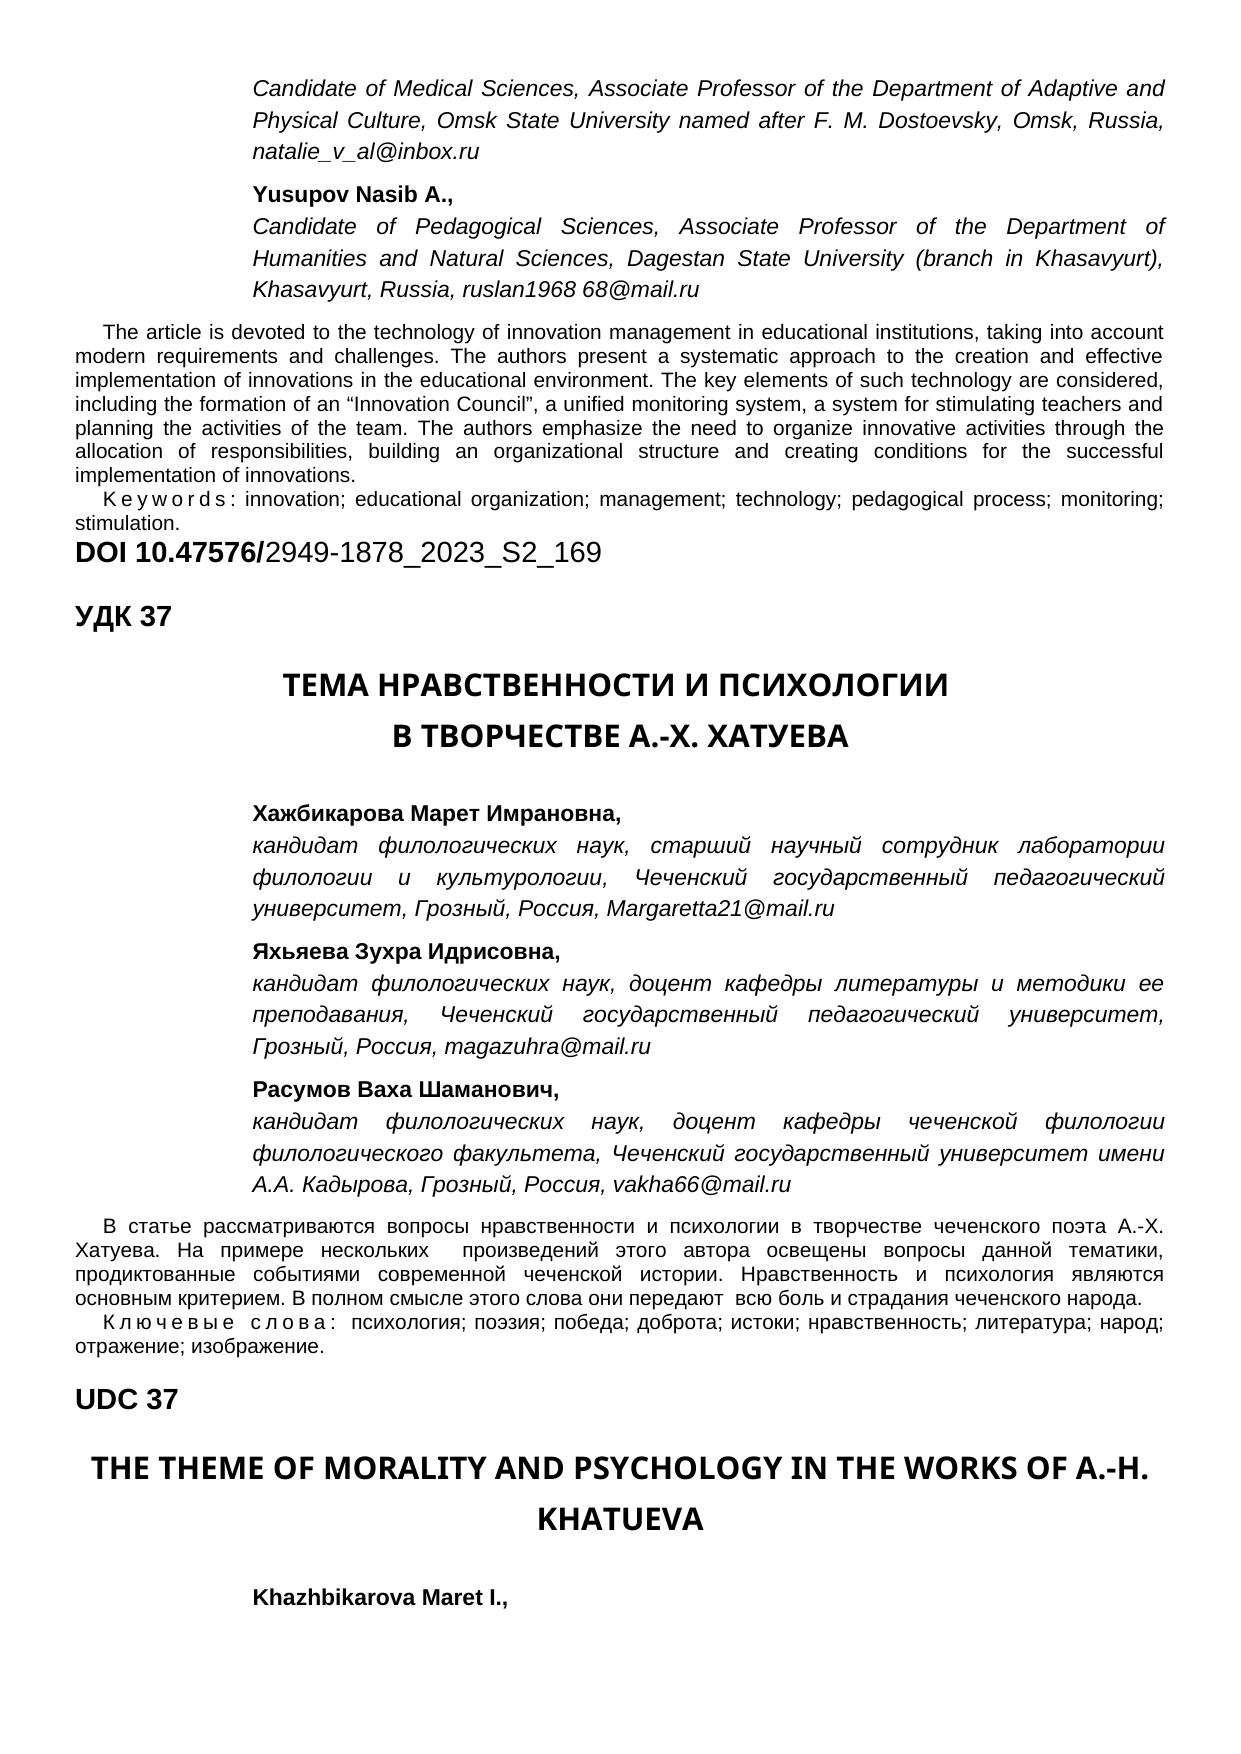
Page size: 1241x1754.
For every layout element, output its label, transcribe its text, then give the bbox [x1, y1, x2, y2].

text Yusupov Nasib A., [252, 181, 1165, 208]
text В статье рассматриваются вопросы нравственности и психологии в творчестве чеченского поэта А.-Х. Хатуева. На примере нескольких произведений этого автора освещены вопросы данной тематики, продиктованные событиями современной чеченской истории. Нравственность и психология являются основным критерием. В полном смысле этого слова они передают всю боль и страдания чеченского народа. [75, 1214, 1165, 1310]
text кандидат филологических наук, доцент кафедры чеченской филологии филологического факультета, Чеченский государственный университет имени А.А. Кадырова, Грозный, Россия, vakha66@mail.ru [252, 1108, 1165, 1197]
text кандидат филологических наук, доцент кафедры литературы и методики ее преподавания, Чеченский государственный педагогический университет, Грозный, Россия, magazuhra@mail.ru [252, 970, 1165, 1059]
text UDC 37 [75, 1382, 1165, 1416]
text Ключевые слова: психология; поэзия; победа; доброта; истоки; нравственность; литература; народ; отражение; изображение. [75, 1310, 1165, 1358]
text Candidate of Pedagogical Sciences, Associate Professor of the Department of Humanities and Natural Sciences, Dagestan State University (branch in Khasavyurt), Khasavyurt, Russia, ruslan1968 68@mail.ru [252, 213, 1165, 302]
text Тема нравственности и психологии в творчестве А.-Х. Хатуева [75, 663, 1165, 756]
text Candidate of Medical Sciences, Associate Professor of the Department of Adaptive and Physical Culture, Omsk State University named after F. M. Dostoevsky, Omsk, Russia, natalie_v_al@inbox.ru [252, 75, 1165, 164]
text The theme of morality and psychology in the works of A.-H. Khatueva [75, 1446, 1165, 1539]
text УДК 37 [75, 599, 1165, 632]
text Расумов Ваха Шаманович, [252, 1076, 1165, 1103]
text Хажбикарова Марет Имрановна, [252, 800, 1165, 827]
text The article is devoted to the technology of innovation management in educational institutions, taking into account modern requirements and challenges. The authors present a systematic approach to the creation and effective implementation of innovations in the educational environment. The key elements of such technology are considered, including the formation of an “Innovation Council”, a unified monitoring system, a system for stimulating teachers and planning the activities of the team. The authors emphasize the need to organize innovative activities through the allocation of responsibilities, building an organizational structure and creating conditions for the successful implementation of innovations. [75, 319, 1165, 487]
text Keywords: innovation; educational organization; management; technology; pedagogical process; monitoring; stimulation. [75, 487, 1165, 535]
text Яхьяева Зухра Идрисовна, [252, 938, 1165, 965]
text Khazhbikarova Maret I., [252, 1583, 1165, 1610]
text DOI 10.47576/2949-1878_2023_S2_169 [75, 535, 1165, 569]
text кандидат филологических наук, старший научный сотрудник лаборатории филологии и культурологии, Чеченский государственный педагогический университет, Грозный, Россия, Margaretta21@mail.ru [252, 832, 1165, 921]
